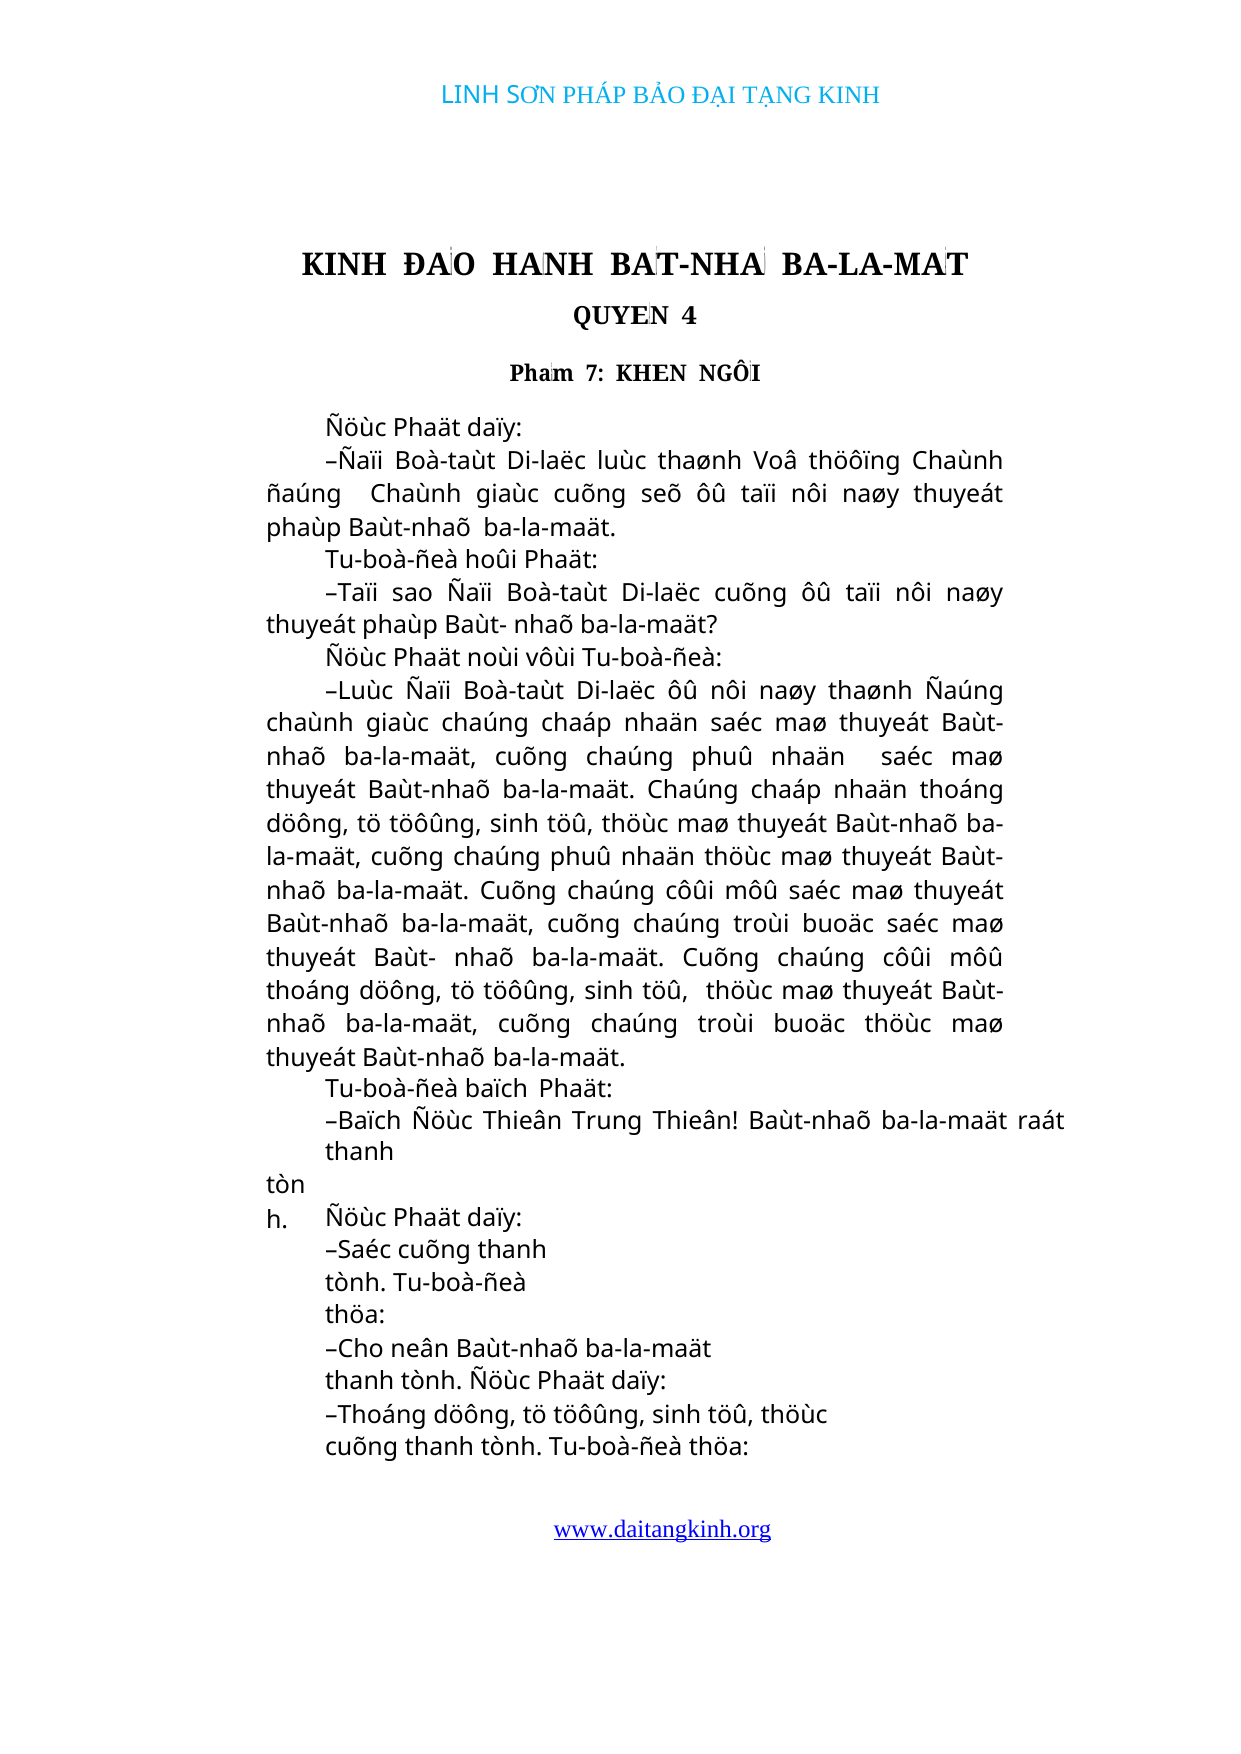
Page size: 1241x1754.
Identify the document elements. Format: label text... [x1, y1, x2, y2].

text Tu-boà-ñeà hoûi Phaät: [325, 543, 1065, 575]
text –Saéc cuõng thanh tònh. Tu-boà-ñeà thöa: [325, 1233, 555, 1331]
text Tu-boà-ñeà baïch Phaät: [325, 1073, 1065, 1104]
text –Ñaïi Boà-taùt Di-laëc luùc thaønh Voâ thöôïng Chaùnh ñaúng Chaùnh giaùc cuõng seõ ôû taïi nôi naøy thuyeát phaùp Baùt-nhaõ ba-la-maät. [266, 443, 1004, 543]
text QUYEÅN 4 [297, 297, 972, 331]
text Ñöùc Phaät noùi vôùi Tu-boà-ñeà: [325, 641, 1065, 672]
text www.daitangkinh.org [553, 1514, 1065, 1542]
text –Taïi sao Ñaïi Boà-taùt Di-laëc cuõng ôû taïi nôi naøy thuyeát phaùp Baùt- nhaõ ba-la-maät? [266, 575, 1004, 641]
text Ñöùc Phaät daïy: [325, 411, 1065, 443]
text –Cho neân Baùt-nhaõ ba-la-maät thanh tònh. Ñöùc Phaät daïy: [325, 1331, 782, 1397]
text Phaåm 7: KHEN NGÔÏI [297, 357, 972, 388]
text –Luùc Ñaïi Boà-taùt Di-laëc ôû nôi naøy thaønh Ñaúng chaùnh giaùc chaúng chaáp nhaän saéc maø thuyeát Baùt-nhaõ ba-la-maät, cuõng chaúng phuû nhaän saéc maø thuyeát Baùt-nhaõ ba-la-maät. Chaúng chaáp nhaän thoáng döông, tö töôûng, sinh töû, thöùc maø thuyeát Baùt-nhaõ ba-la-maät, cuõng chaúng phuû nhaän thöùc maø thuyeát Baùt-nhaõ ba-la-maät. Cuõng chaúng côûi môû saéc maø thuyeát Baùt-nhaõ ba-la-maät, cuõng chaúng troùi buoäc saéc maø thuyeát Baùt- nhaõ ba-la-maät. Cuõng chaúng côûi môû thoáng döông, tö töôûng, sinh töû, thöùc maø thuyeát Baùt-nhaõ ba-la-maät, cuõng chaúng troùi buoäc thöùc maø thuyeát Baùt-nhaõ ba-la-maät. [266, 672, 1004, 1073]
text tònh. [266, 1167, 313, 1235]
text Ñöùc Phaät daïy: [325, 1200, 1065, 1232]
text –Thoáng döông, tö töôûng, sinh töû, thöùc cuõng thanh tònh. Tu-boà-ñeà thöa: [325, 1397, 899, 1462]
title KINH ÐAÏO HAØNH BAÙT-NHAÕ BA-LA-MAÄT [297, 242, 972, 285]
text –Baïch Ñöùc Thieân Trung Thieân! Baùt-nhaõ ba-la-maät raát thanh [325, 1104, 1065, 1167]
